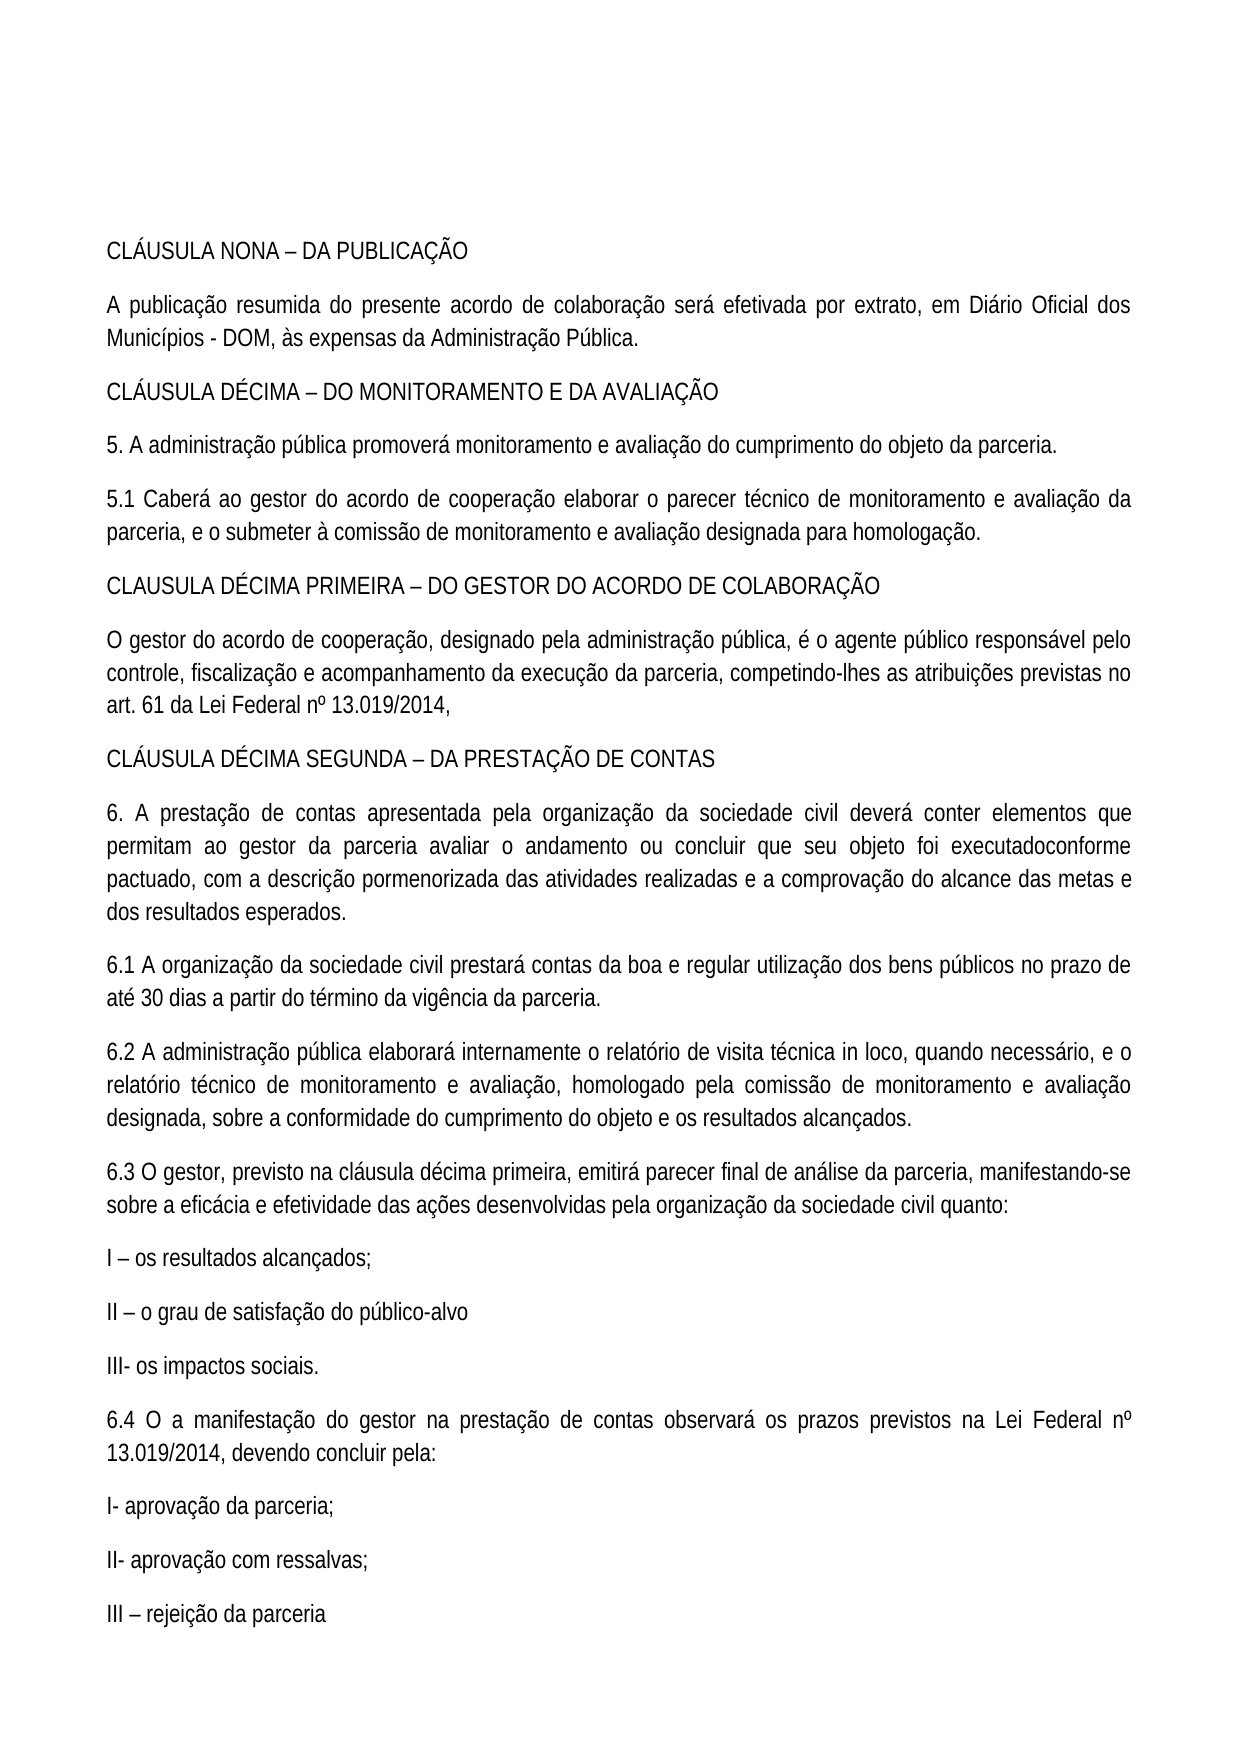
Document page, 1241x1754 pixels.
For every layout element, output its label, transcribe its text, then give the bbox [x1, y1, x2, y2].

text CLAUSULA DÉCIMA PRIMEIRA – DO GESTOR DO ACORDO DE COLABORAÇÃO [106, 571, 1134, 599]
text A publicação resumida do presente acordo de colaboração será efetivada por extrato, em Diário Oficial dos Municípios - DOM, às expensas da Administração Pública. [106, 290, 1134, 352]
text 5.1 Caberá ao gestor do acordo de cooperação elaborar o parecer técnico de monitoramento e avaliação da parceria, e o submeter à comissão de monitoramento e avaliação designada para homologação. [106, 484, 1134, 546]
text 6.1 A organização da sociedade civil prestará contas da boa e regular utilização dos bens públicos no prazo de até 30 dias a partir do término da vigência da parceria. [106, 950, 1134, 1012]
text II – o grau de satisfação do público-alvo [106, 1297, 1134, 1326]
text II- aprovação com ressalvas; [106, 1545, 1134, 1574]
text CLÁUSULA DÉCIMA SEGUNDA – DA PRESTAÇÃO DE CONTAS [106, 744, 1134, 773]
text I – os resultados alcançados; [106, 1243, 1134, 1272]
text CLÁUSULA DÉCIMA – DO MONITORAMENTO E DA AVALIAÇÃO [106, 377, 1134, 405]
text 6. A prestação de contas apresentada pela organização da sociedade civil deverá conter elementos que permitam ao gestor da parceria avaliar o andamento ou concluir que seu objeto foi executadoconforme pactuado, com a descrição pormenorizada das atividades realizadas e a comprovação do alcance das metas e dos resultados esperados. [106, 798, 1134, 925]
text III – rejeição da parceria [106, 1599, 1134, 1627]
text O gestor do acordo de cooperação, designado pela administração pública, é o agente público responsável pelo controle, fiscalização e acompanhamento da execução da parceria, competindo-lhes as atribuições previstas no art. 61 da Lei Federal nº 13.019/2014, [106, 624, 1134, 719]
text 6.3 O gestor, previsto na cláusula décima primeira, emitirá parecer final de análise da parceria, manifestando-se sobre a eficácia e efetividade das ações desenvolvidas pela organização da sociedade civil quanto: [106, 1157, 1134, 1218]
text III- os impactos sociais. [106, 1351, 1134, 1379]
text I- aprovação da parceria; [106, 1491, 1134, 1520]
text 5. A administração pública promoverá monitoramento e avaliação do cumprimento do objeto da parceria. [106, 430, 1134, 459]
text CLÁUSULA NONA – DA PUBLICAÇÃO [106, 236, 1134, 265]
text 6.2 A administração pública elaborará internamente o relatório de visita técnica in loco, quando necessário, e o relatório técnico de monitoramento e avaliação, homologado pela comissão de monitoramento e avaliação designada, sobre a conformidade do cumprimento do objeto e os resultados alcançados. [106, 1037, 1134, 1132]
text 6.4 O a manifestação do gestor na prestação de contas observará os prazos previstos na Lei Federal nº 13.019/2014, devendo concluir pela: [106, 1404, 1134, 1466]
